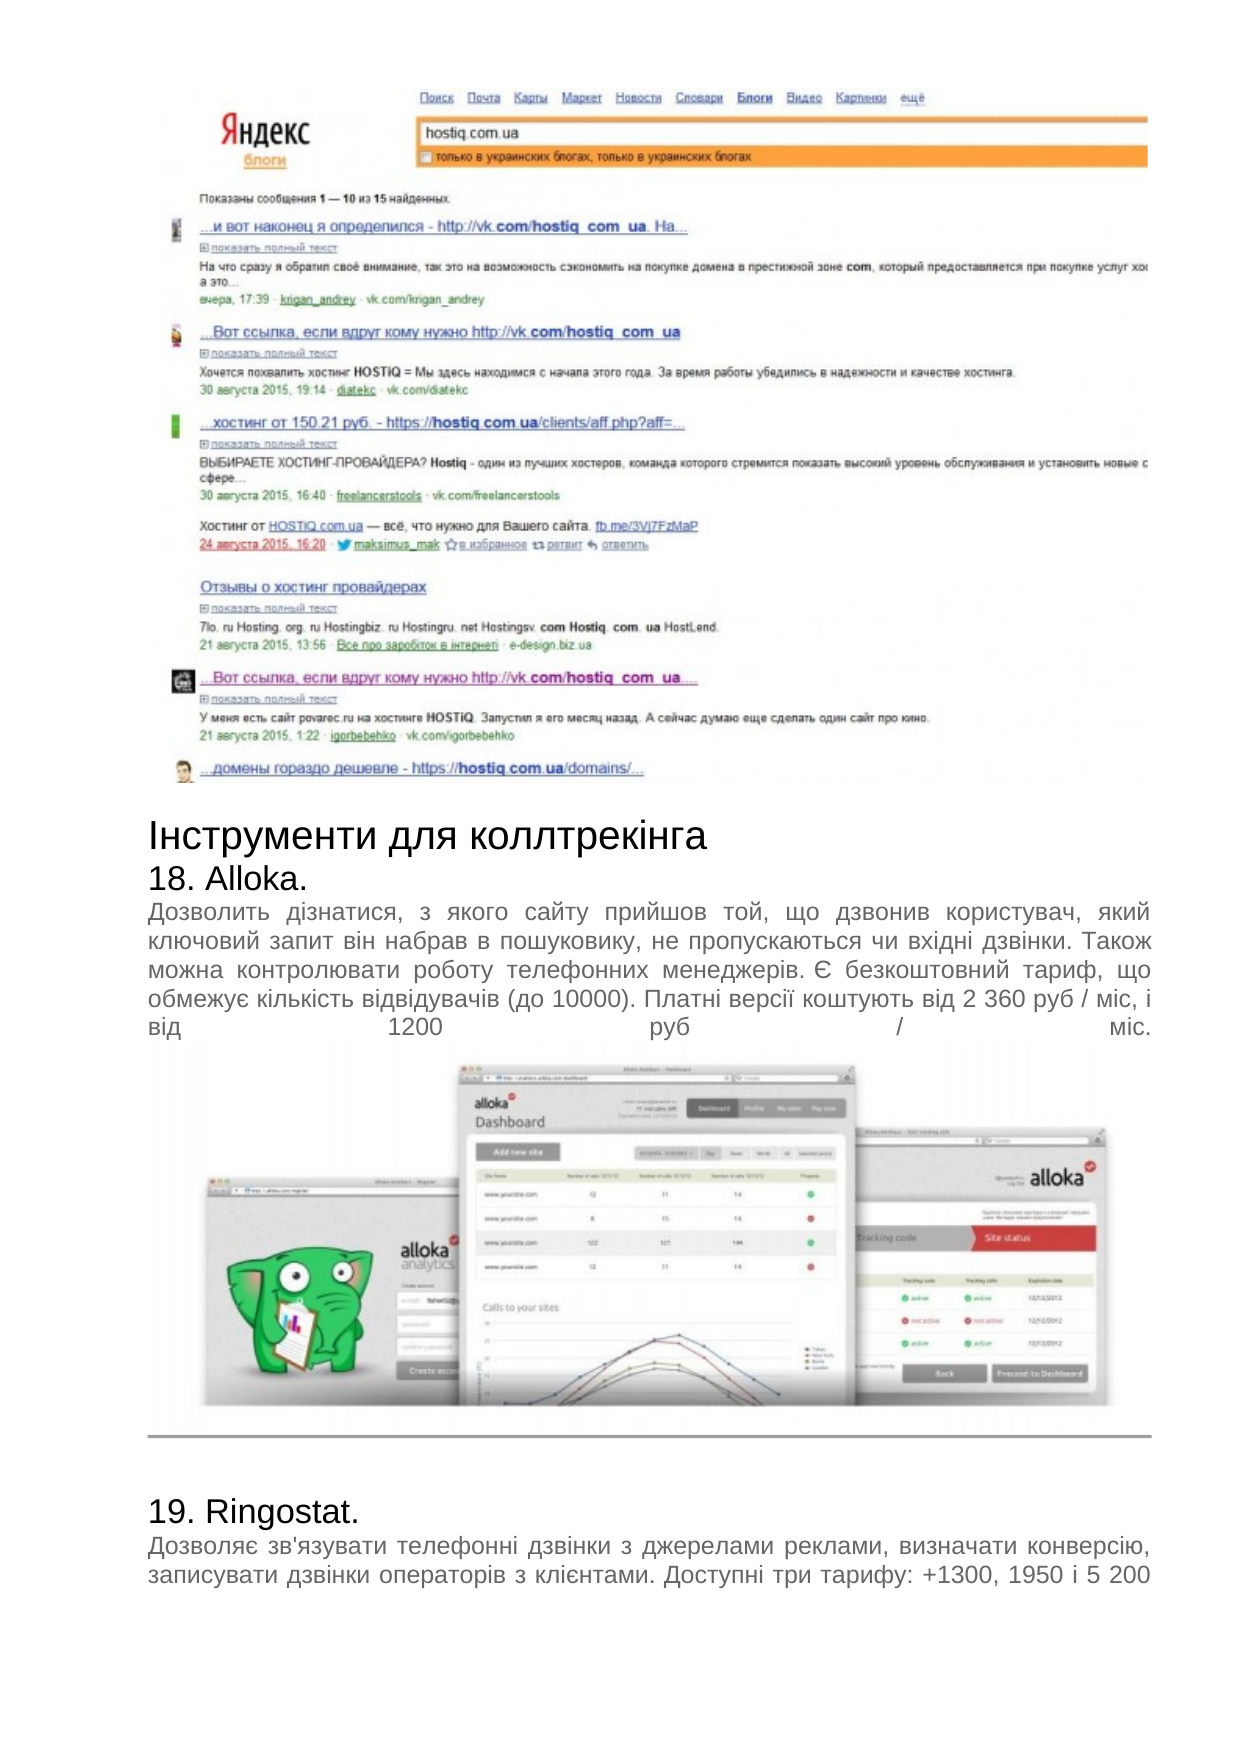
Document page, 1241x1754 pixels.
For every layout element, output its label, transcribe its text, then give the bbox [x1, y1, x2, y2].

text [148, 1531, 1152, 1589]
picture [147, 1041, 1148, 1434]
text Інструменти для коллтрекінга [148, 811, 1152, 858]
picture [147, 88, 1148, 783]
text 18. Alloka. [148, 858, 1152, 897]
text 19. Ringostat. [148, 1492, 1152, 1531]
